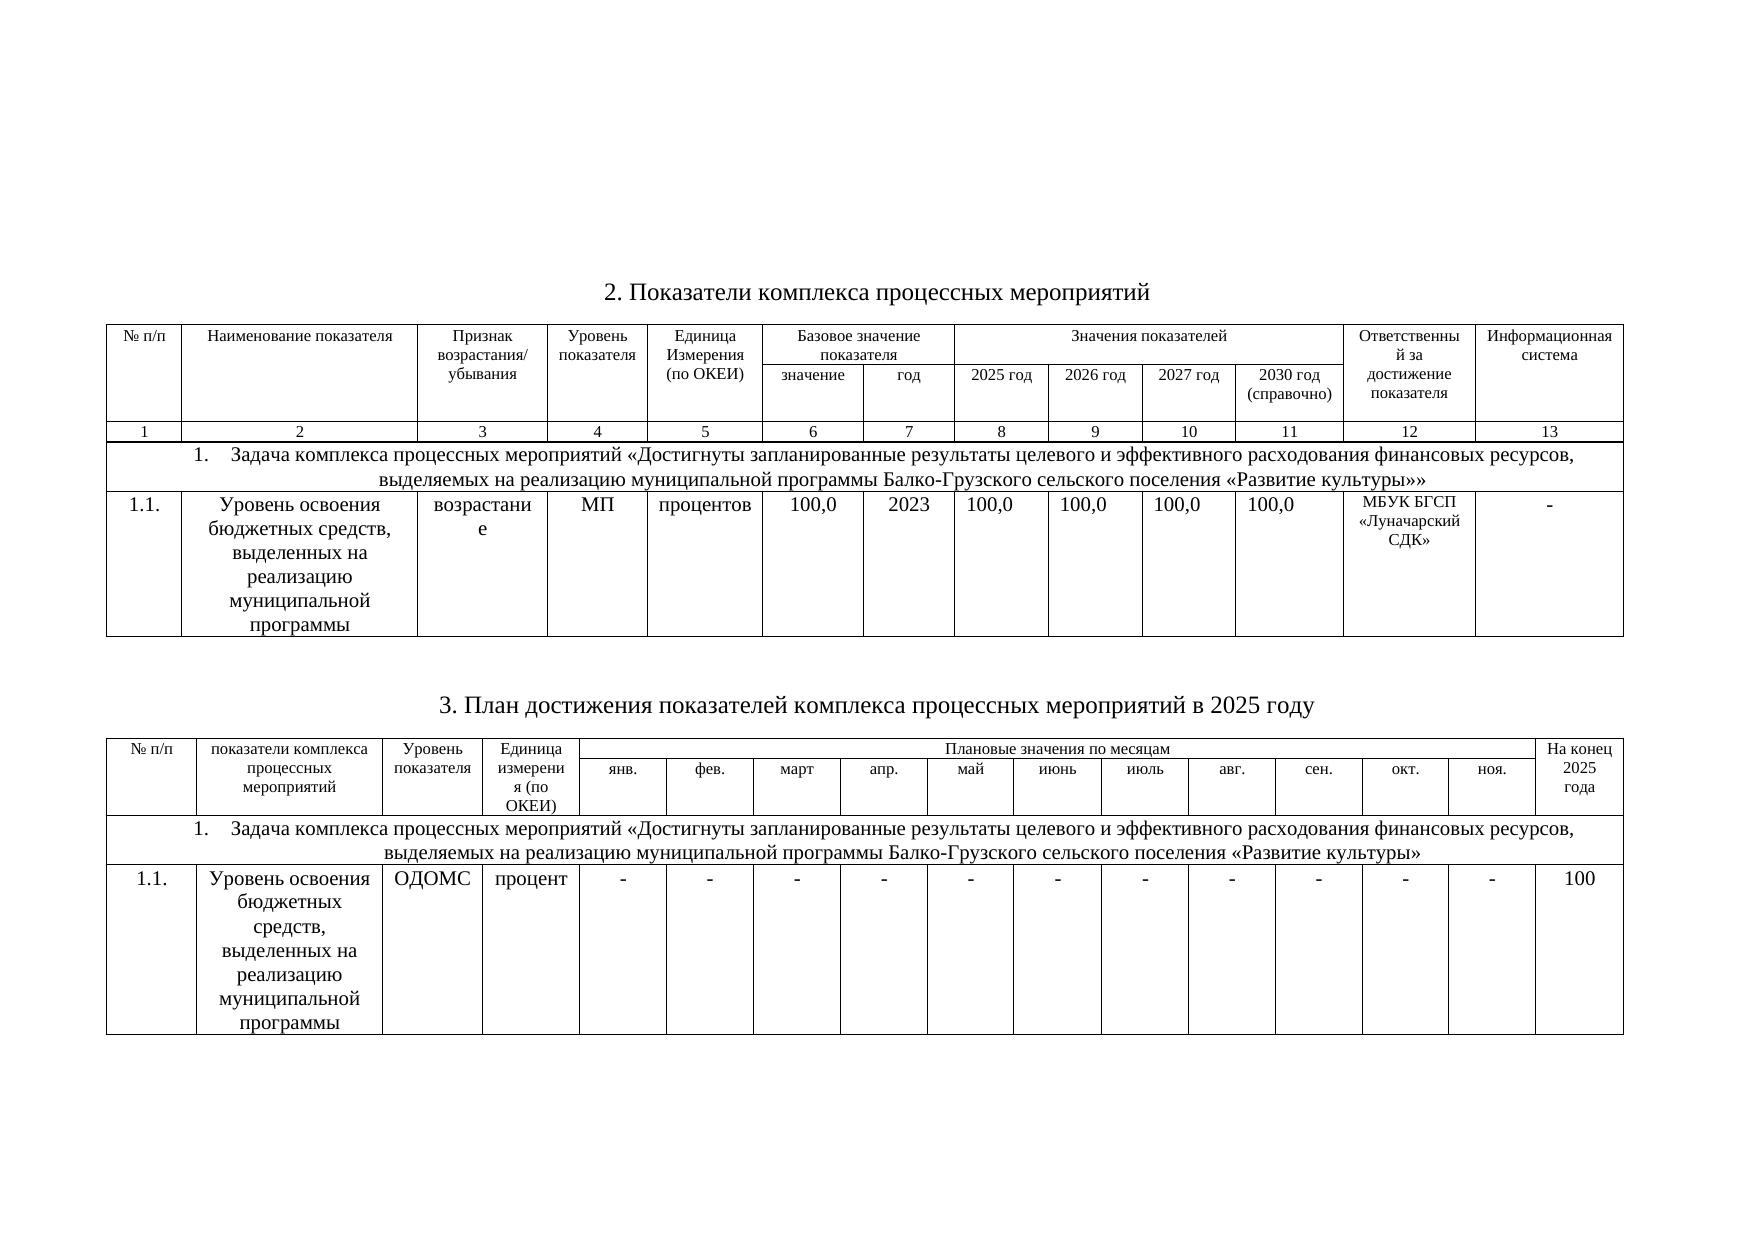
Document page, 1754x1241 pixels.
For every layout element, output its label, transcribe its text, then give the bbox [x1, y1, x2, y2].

table_cell - [667, 865, 753, 1034]
table_cell март [754, 759, 840, 815]
table_cell - [1014, 865, 1101, 1034]
table_cell 10 [1143, 422, 1235, 441]
table_header Значения показателей [955, 325, 1343, 364]
table_header № п/п [107, 739, 196, 815]
table_header Плановые значения по месяцам [580, 739, 1535, 758]
table_header На конец 2025 года [1536, 739, 1623, 815]
table_cell янв. [580, 759, 666, 815]
table_header Ответственный за достижение показателя [1344, 325, 1475, 421]
text 2. Показатели комплекса процессных мероприятий [118, 277, 1636, 305]
table_cell 13 [1476, 422, 1623, 441]
table_cell 3 [418, 422, 547, 441]
table_cell 100,0 [1143, 492, 1235, 636]
table_cell - [1363, 865, 1448, 1034]
table_cell год [864, 365, 954, 421]
table_cell июнь [1014, 759, 1101, 815]
table_cell возрастание [418, 492, 547, 636]
table_cell 4 [548, 422, 647, 441]
table_cell - [1102, 865, 1188, 1034]
text 3. План достижения показателей комплекса процессных мероприятий в 2025 году [118, 690, 1636, 718]
table_cell - [580, 865, 666, 1034]
table_cell - [754, 865, 840, 1034]
table_cell ОДОМС [383, 865, 482, 1034]
table_header Признак возрастания/ убывания [418, 325, 547, 421]
table_cell 2026 год [1049, 365, 1142, 421]
table_cell 11 [1236, 422, 1343, 441]
table_cell 100,0 [1049, 492, 1142, 636]
table_cell 6 [763, 422, 863, 441]
table_header № п/п [107, 325, 181, 421]
table_cell процентов [648, 492, 762, 636]
table_cell Уровень освоения бюджетных средств, выделенных на реализацию муниципальной программы [182, 492, 417, 636]
table_cell 100,0 [1236, 492, 1343, 636]
table_cell фев. [667, 759, 753, 815]
table_cell 2030 год (справочно) [1236, 365, 1343, 421]
table_cell 2 [182, 422, 417, 441]
table_cell 5 [648, 422, 762, 441]
table_cell сен. [1276, 759, 1362, 815]
table_cell май [928, 759, 1013, 815]
table_cell - [928, 865, 1013, 1034]
table_header Единица измерения (по ОКЕИ) [483, 739, 579, 815]
table_cell 100,0 [763, 492, 863, 636]
table_header показатели комплекса процессных мероприятий [197, 739, 382, 815]
table_cell июль [1102, 759, 1188, 815]
table_cell - [841, 865, 927, 1034]
table_cell авг. [1189, 759, 1275, 815]
table_cell 2023 [864, 492, 954, 636]
table_header Уровень показателя [548, 325, 647, 421]
table_cell Уровень освоения бюджетных средств, выделенных на реализацию муниципальной программы [197, 865, 382, 1034]
table_cell - [1276, 865, 1362, 1034]
table_cell МБУК БГСП «Луначарский СДК» [1344, 492, 1475, 636]
table_cell значение [763, 365, 863, 421]
table_header Базовое значение показателя [763, 325, 954, 364]
table_header Информационная система [1476, 325, 1623, 421]
table_cell - [1476, 492, 1623, 636]
table_cell 1 [107, 422, 181, 441]
table_cell процент [483, 865, 579, 1034]
table_cell 2025 год [955, 365, 1048, 421]
table_cell 100,0 [955, 492, 1048, 636]
table_cell - [1189, 865, 1275, 1034]
table_cell 1.1. [107, 865, 196, 1034]
table_header Уровень показателя [383, 739, 482, 815]
table_cell 100 [1536, 865, 1623, 1034]
table_cell окт. [1363, 759, 1448, 815]
table_cell 12 [1344, 422, 1475, 441]
table_cell Задача комплекса процессных мероприятий «Достигнуты запланированные результаты целевого и эффективного расходования финансовых ресурсов, выделяемых на реализацию муниципальной программы Балко-Грузского сельского поселения «Развитие культуры»» [107, 443, 1623, 491]
table_cell ноя. [1449, 759, 1535, 815]
table_header Единица Измерения (по ОКЕИ) [648, 325, 762, 421]
table_cell 1.1. [107, 492, 181, 636]
table_cell 9 [1049, 422, 1142, 441]
table_cell 2027 год [1143, 365, 1235, 421]
table_cell апр. [841, 759, 927, 815]
table_cell Задача комплекса процессных мероприятий «Достигнуты запланированные результаты целевого и эффективного расходования финансовых ресурсов, выделяемых на реализацию муниципальной программы Балко-Грузского сельского поселения «Развитие культуры» [107, 816, 1623, 864]
table_header Наименование показателя [182, 325, 417, 421]
table_cell 7 [864, 422, 954, 441]
table_cell 8 [955, 422, 1048, 441]
table_cell - [1449, 865, 1535, 1034]
table_cell МП [548, 492, 647, 636]
